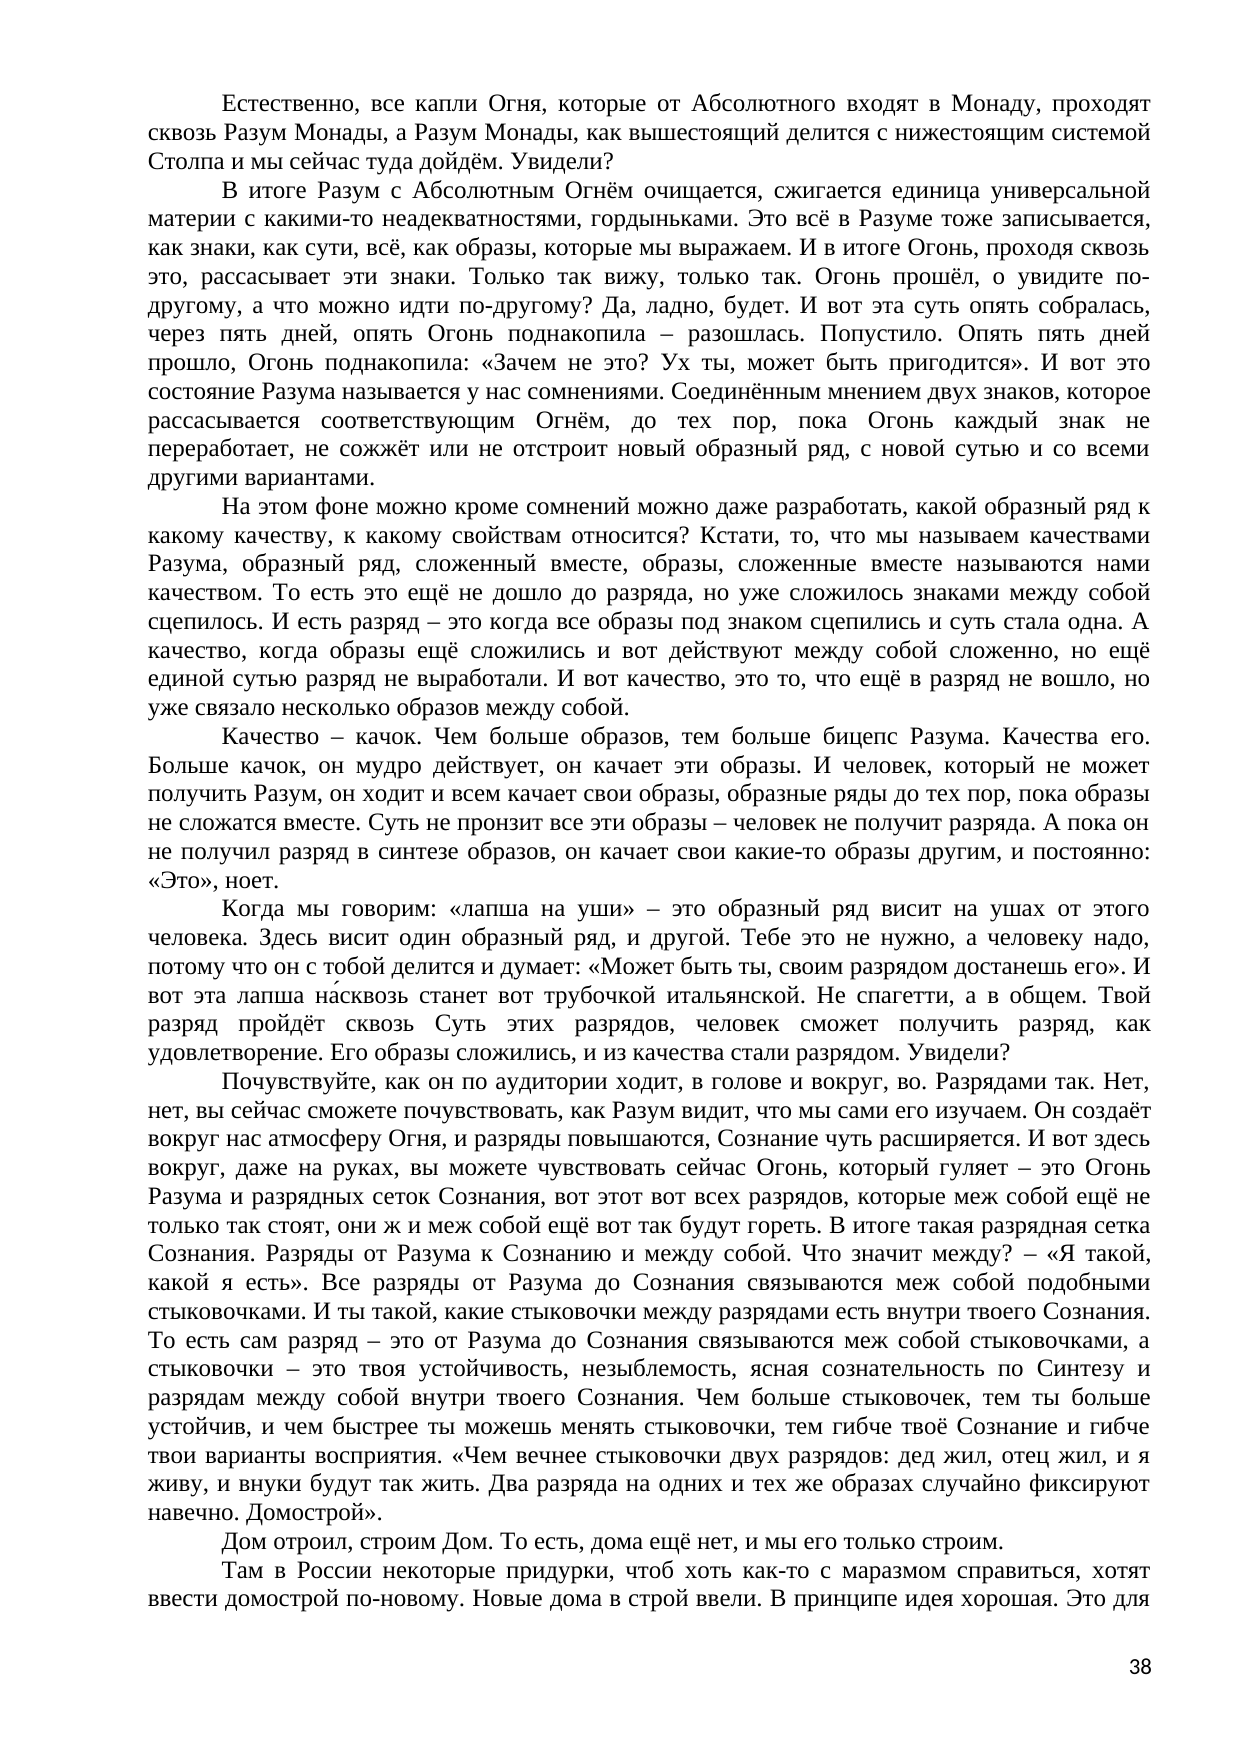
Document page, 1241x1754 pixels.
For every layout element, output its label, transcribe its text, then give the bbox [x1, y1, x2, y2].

text Качество – качок. Чем больше образов, тем больше бицепс Разума. Качества его. Больше качок, он мудро действует, он качает эти образы. И человек, который не может получить Разум, он ходит и всем качает свои образы, образные ряды до тех пор, пока образы не сложатся вместе. Суть не пронзит все эти образы – человек не получит разряда. А пока он не получил разряд в синтезе образов, он качает свои какие-то образы другим, и постоянно: «Это», ноет. [148, 721, 1152, 893]
text Почувствуйте, как он по аудитории ходит, в голове и вокруг, во. Разрядами так. Нет, нет, вы сейчас сможете почувствовать, как Разум видит, что мы сами его изучаем. Он создаёт вокруг нас атмосферу Огня, и разряды повышаются, Сознание чуть расширяется. И вот здесь вокруг, даже на руках, вы можете чувствовать сейчас Огонь, который гуляет – это Огонь Разума и разрядных сеток Сознания, вот этот вот всех разрядов, которые меж собой ещё не только так стоят, они ж и меж собой ещё вот так будут гореть. В итоге такая разрядная сетка Сознания. Разряды от Разума к Сознанию и между собой. Что значит между? – «Я такой, какой я есть». Все разряды от Разума до Сознания связываются меж собой подобными стыковочками. И ты такой, какие стыковочки между разрядами есть внутри твоего Сознания. То есть сам разряд – это от Разума до Сознания связываются меж собой стыковочками, а стыковочки – это твоя устойчивость, незыблемость, ясная сознательность по Синтезу и разрядам между собой внутри твоего Сознания. Чем больше стыковочек, тем ты больше устойчив, и чем быстрее ты можешь менять стыковочки, тем гибче твоё Сознание и гибче твои варианты восприятия. «Чем вечнее стыковочки двух разрядов: дед жил, отец жил, и я живу, и внуки будут так жить. Два разряда на одних и тех же образах случайно фиксируют навечно. Домострой». [148, 1066, 1152, 1526]
text На этом фоне можно кроме сомнений можно даже разработать, какой образный ряд к какому качеству, к какому свойствам относится? Кстати, то, что мы называем качествами Разума, образный ряд, сложенный вместе, образы, сложенные вместе называются нами качеством. То есть это ещё не дошло до разряда, но уже сложилось знаками между собой сцепилось. И есть разряд – это когда все образы под знаком сцепились и суть стала одна. А качество, когда образы ещё сложились и вот действуют между собой сложенно, но ещё единой сутью разряд не выработали. И вот качество, это то, что ещё в разряд не вошло, но уже связало несколько образов между собой. [148, 491, 1152, 721]
text Дом отроил, строим Дом. То есть, дома ещё нет, и мы его только строим. [148, 1526, 1152, 1555]
text Когда мы говорим: «лапша на уши» – это образный ряд висит на ушах от этого человека. Здесь висит один образный ряд, и другой. Тебе это не нужно, а человеку надо, потому что он с тобой делится и думает: «Может быть ты, своим разрядом достанешь его». И вот эта лапша на́сквозь станет вот трубочкой итальянской. Не спагетти, а в общем. Твой разряд пройдёт сквозь Суть этих разрядов, человек сможет получить разряд, как удовлетворение. Его образы сложились, и из качества стали разрядом. Увидели? [148, 893, 1152, 1066]
text Естественно, все капли Огня, которые от Абсолютного входят в Монаду, проходят сквозь Разум Монады, а Разум Монады, как вышестоящий делится с нижестоящим системой Столпа и мы сейчас туда дойдём. Увидели? [148, 88, 1152, 175]
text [148, 1555, 1152, 1612]
text В итоге Разум с Абсолютным Огнём очищается, сжигается единица универсальной материи с какими-то неадекватностями, гордыньками. Это всё в Разуме тоже записывается, как знаки, как сути, всё, как образы, которые мы выражаем. И в итоге Огонь, проходя сквозь это, рассасывает эти знаки. Только так вижу, только так. Огонь прошёл, о увидите по-другому, а что можно идти по-другому? Да, ладно, будет. И вот эта суть опять собралась, через пять дней, опять Огонь поднакопила – разошлась. Попустило. Опять пять дней прошло, Огонь поднакопила: «Зачем не это? Ух ты, может быть пригодится». И вот это состояние Разума называется у нас сомнениями. Соединённым мнением двух знаков, которое рассасывается соответствующим Огнём, до тех пор, пока Огонь каждый знак не переработает, не сожжёт или не отстроит новый образный ряд, с новой сутью и со всеми другими вариантами. [148, 175, 1152, 491]
